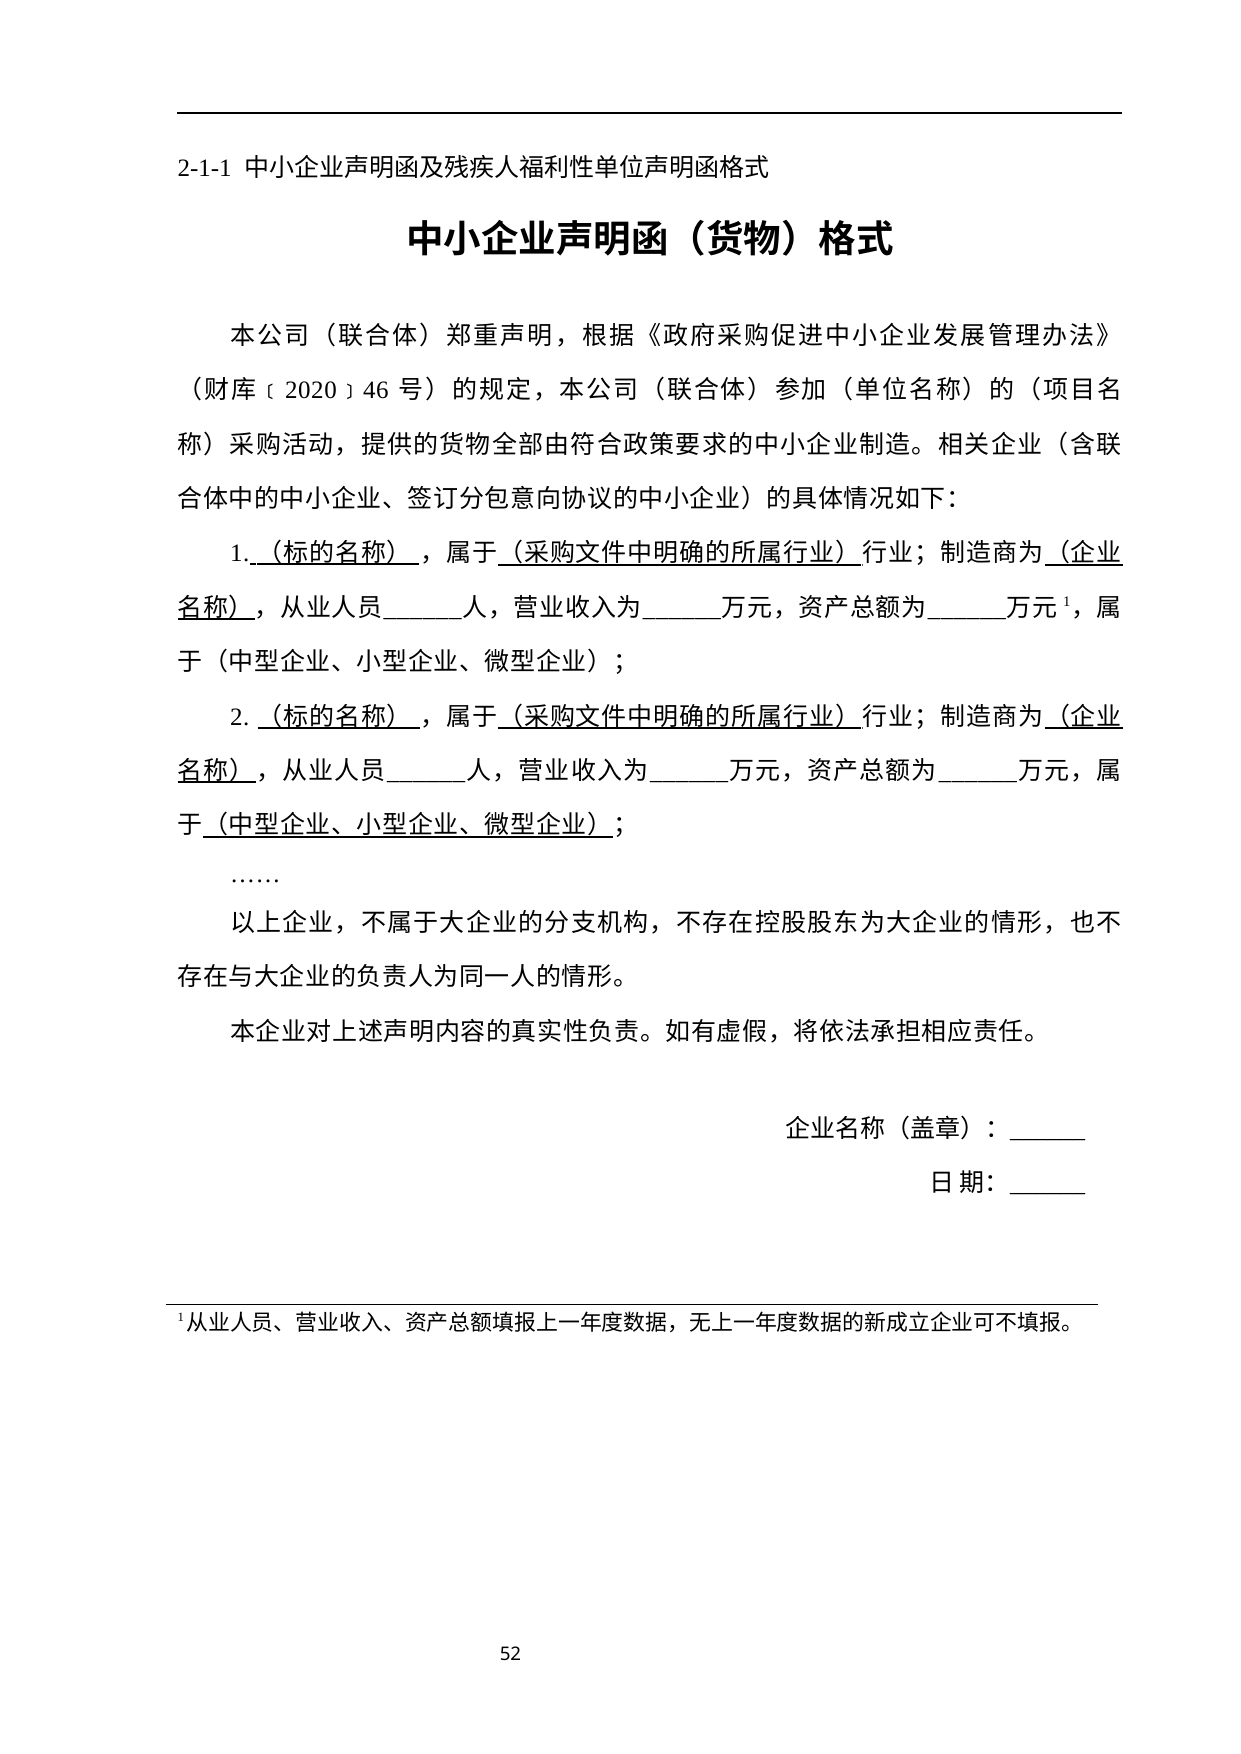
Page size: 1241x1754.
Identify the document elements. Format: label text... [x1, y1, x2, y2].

text …… [177, 859, 1122, 888]
text 企业名称（盖章）：______ [177, 1108, 1084, 1145]
text 1. （标的名称） ，属于（采购文件中明确的所属行业）行业；制造商为（企业名称），从业人员______人，营业收入为______万元，资产总额为______万元1，属于（中型企业、小型企业、微型企业）； [177, 533, 1122, 678]
text 日 期：______ [177, 1163, 1084, 1199]
table_header 1从业人员、营业收入、资产总额填报上一年度数据，无上一年度数据的新成立企业可不填报。 [166, 1305, 1098, 1336]
text 本公司（联合体）郑重声明，根据《政府采购促进中小企业发展管理办法》（财库﹝2020﹞46 号）的规定，本公司（联合体）参加（单位名称）的（项目名称）采购活动，提供的货物全部由符合政策要求的中小企业制造。相关企业（含联合体中的中小企业、签订分包意向协议的中小企业）的具体情况如下： [177, 315, 1122, 515]
text 2. （标的名称） ，属于（采购文件中明确的所属行业）行业；制造商为（企业名称），从业人员______人，营业收入为______万元，资产总额为______万元，属于（中型企业、小型企业、微型企业）； [177, 696, 1122, 841]
text 本企业对上述声明内容的真实性负责。如有虚假，将依法承担相应责任。 [177, 1011, 1122, 1047]
text 中小企业声明函（货物）格式 [177, 209, 1122, 263]
text 2-1-1 中小企业声明函及残疾人福利性单位声明函格式 [177, 148, 1122, 184]
text 以上企业，不属于大企业的分支机构，不存在控股股东为大企业的情形，也不存在与大企业的负责人为同一人的情形。 [177, 902, 1122, 993]
